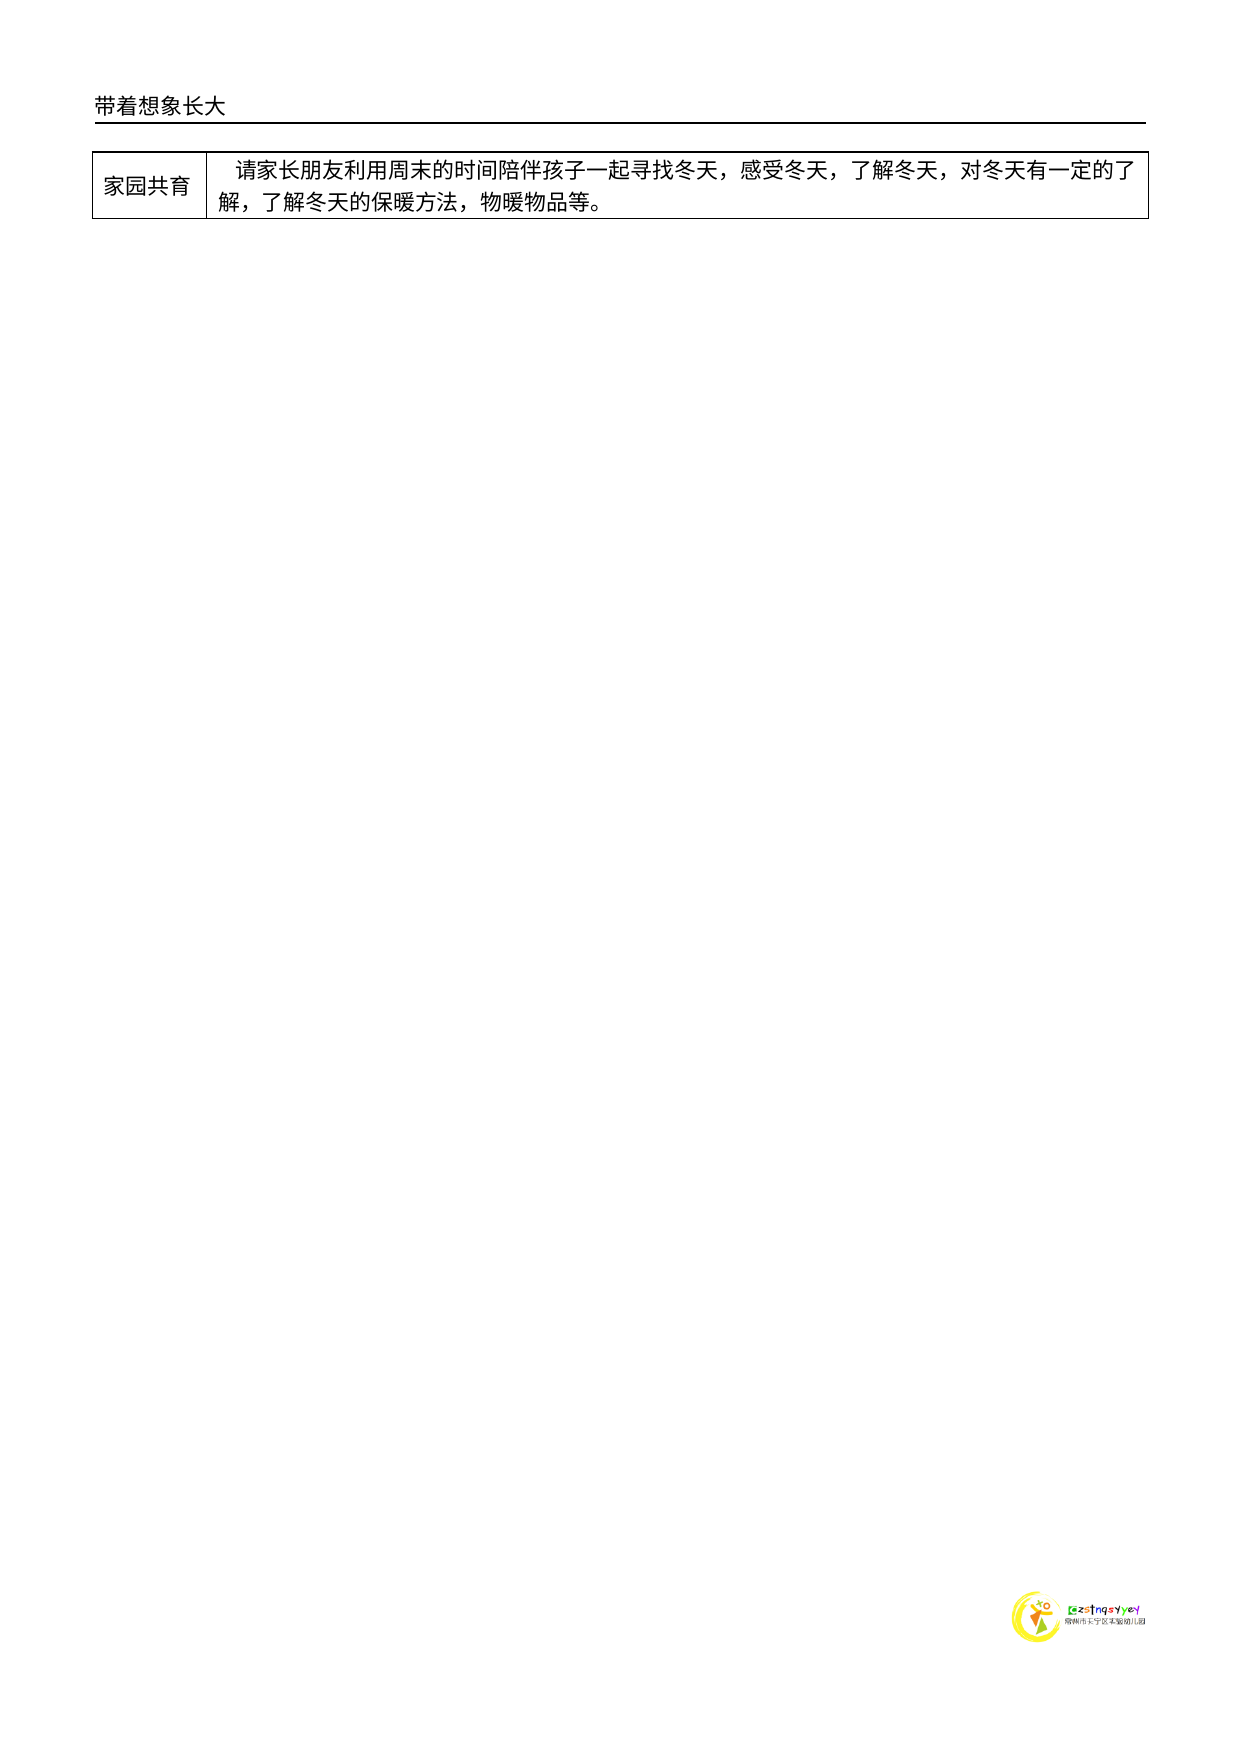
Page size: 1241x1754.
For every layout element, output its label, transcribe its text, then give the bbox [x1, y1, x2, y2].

picture [1007, 1582, 1146, 1651]
table_cell 请家长朋友利用周末的时间陪伴孩子一起寻找冬天，感受冬天，了解冬天，对冬天有一定的了解，了解冬天的保暖方法，物暖物品等。 [207, 153, 1148, 217]
table_cell 家园共育 [93, 153, 206, 217]
